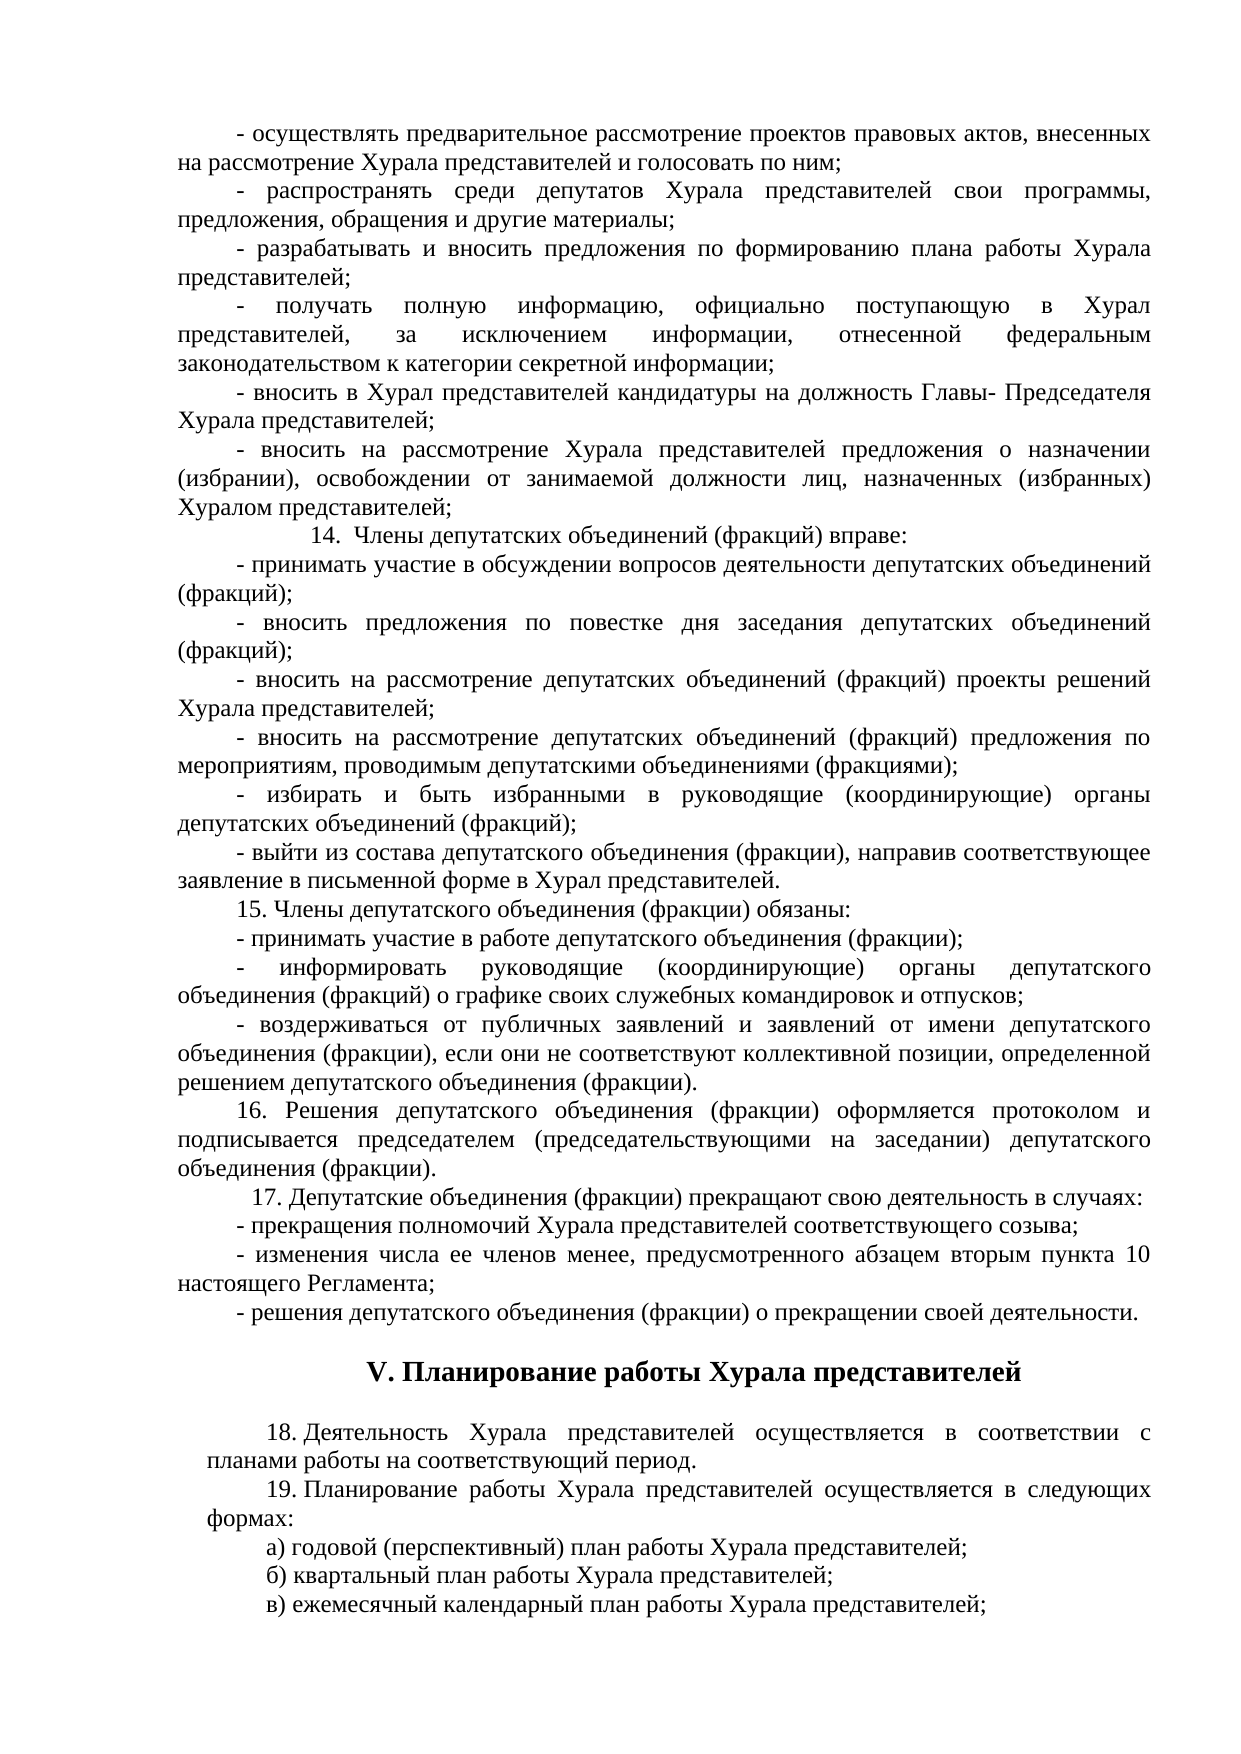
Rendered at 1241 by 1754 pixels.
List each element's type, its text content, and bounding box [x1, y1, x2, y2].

text 19. Планирование работы Хурала представителей осуществляется в следующих формах: [207, 1474, 1152, 1532]
text V. Планирование работы Хурала представителей [177, 1354, 1152, 1388]
text - избирать и быть избранными в руководящие (координирующие) органы депутатских объединений (фракций); [177, 779, 1152, 837]
text - вносить на рассмотрение Хурала представителей предложения о назначении (избрании), освобождении от занимаемой должности лиц, назначенных (избранных) Хуралом представителей; [177, 434, 1152, 521]
text а) годовой (перспективный) план работы Хурала представителей; [207, 1532, 1152, 1560]
text - информировать руководящие (координирующие) органы депутатского объединения (фракций) о графике своих служебных командировок и отпусков; [177, 952, 1152, 1009]
text - вносить в Хурал представителей кандидатуры на должность Главы- Председателя Хурала представителей; [177, 377, 1152, 434]
text 16. Решения депутатского объединения (фракции) оформляется протоколом и подписывается председателем (председательствующими на заседании) депутатского объединения (фракции). [177, 1096, 1152, 1182]
text - получать полную информацию, официально поступающую в Хурал представителей, за исключением информации, отнесенной федеральным законодательством к категории секретной информации; [177, 291, 1152, 377]
text - принимать участие в работе депутатского объединения (фракции); [177, 923, 1152, 952]
text - решения депутатского объединения (фракции) о прекращении своей деятельности. [177, 1297, 1152, 1326]
text - вносить предложения по повестке дня заседания депутатских объединений (фракций); [177, 607, 1152, 664]
text - осуществлять предварительное рассмотрение проектов правовых актов, внесенных на рассмотрение Хурала представителей и голосовать по ним; [177, 118, 1152, 176]
text - воздерживаться от публичных заявлений и заявлений от имени депутатского объединения (фракции), если они не соответствуют коллективной позиции, определенной решением депутатского объединения (фракции). [177, 1009, 1152, 1096]
text - вносить на рассмотрение депутатских объединений (фракций) предложения по мероприятиям, проводимым депутатскими объединениями (фракциями); [177, 722, 1152, 779]
text 17. Депутатские объединения (фракции) прекращают свою деятельность в случаях: [177, 1182, 1152, 1211]
text - разрабатывать и вносить предложения по формированию плана работы Хурала представителей; [177, 233, 1152, 291]
text - вносить на рассмотрение депутатских объединений (фракций) проекты решений Хурала представителей; [177, 664, 1152, 722]
text в) ежемесячный календарный план работы Хурала представителей; [207, 1589, 1152, 1618]
text - принимать участие в обсуждении вопросов деятельности депутатских объединений (фракций); [177, 549, 1152, 607]
text б) квартальный план работы Хурала представителей; [207, 1560, 1152, 1589]
text 18. Деятельность Хурала представителей осуществляется в соответствии с планами работы на соответствующий период. [207, 1417, 1152, 1474]
text - изменения числа ее членов менее, предусмотренного абзацем вторым пункта 10 настоящего Регламента; [177, 1239, 1152, 1297]
text 15. Члены депутатского объединения (фракции) обязаны: [177, 894, 1152, 923]
text - выйти из состава депутатского объединения (фракции), направив соответствующее заявление в письменной форме в Хурал представителей. [177, 837, 1152, 894]
text - распространять среди депутатов Хурала представителей свои программы, предложения, обращения и другие материалы; [177, 176, 1152, 233]
text - прекращения полномочий Хурала представителей соответствующего созыва; [177, 1211, 1152, 1239]
text 14. Члены депутатских объединений (фракций) вправе: [251, 521, 1152, 549]
